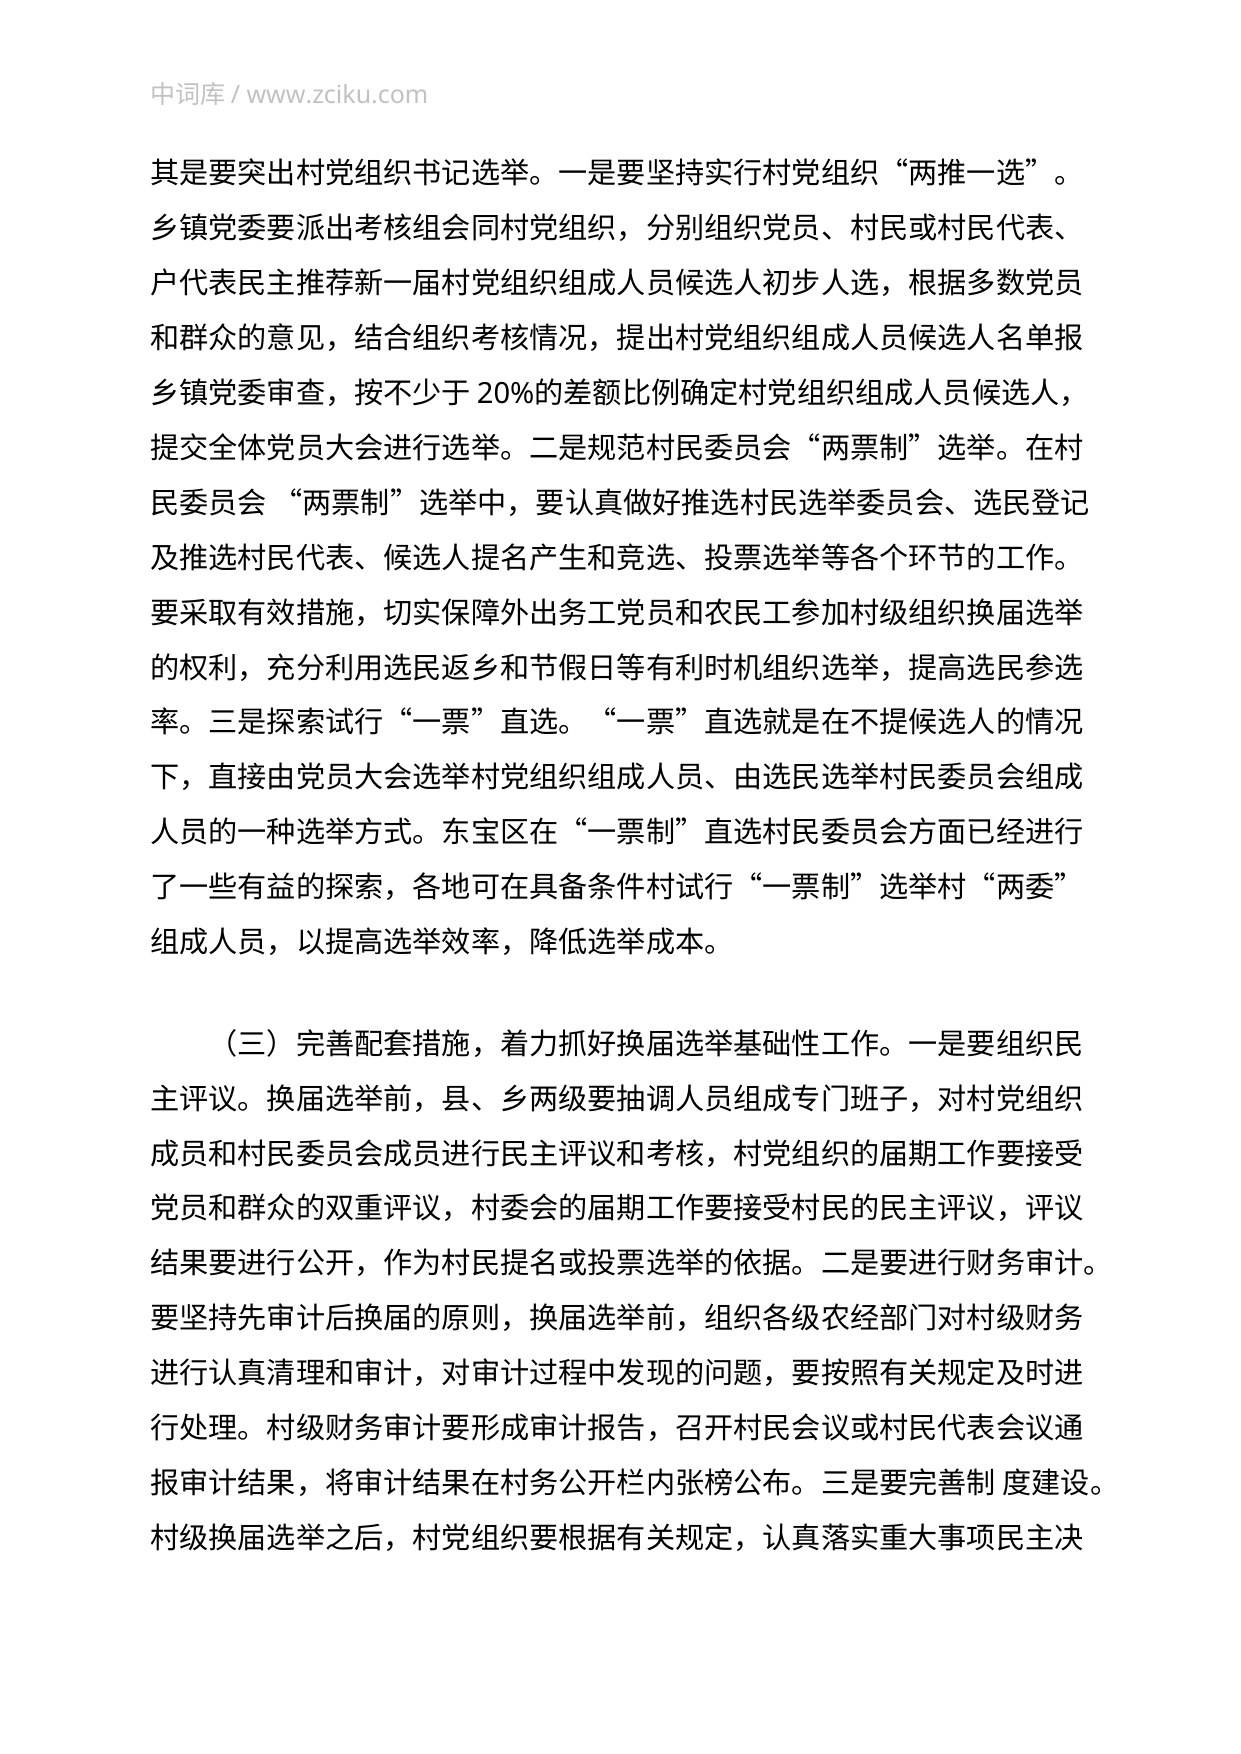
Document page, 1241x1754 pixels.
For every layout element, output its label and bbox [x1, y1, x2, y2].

text [150, 1020, 1090, 1557]
text [150, 150, 1090, 961]
